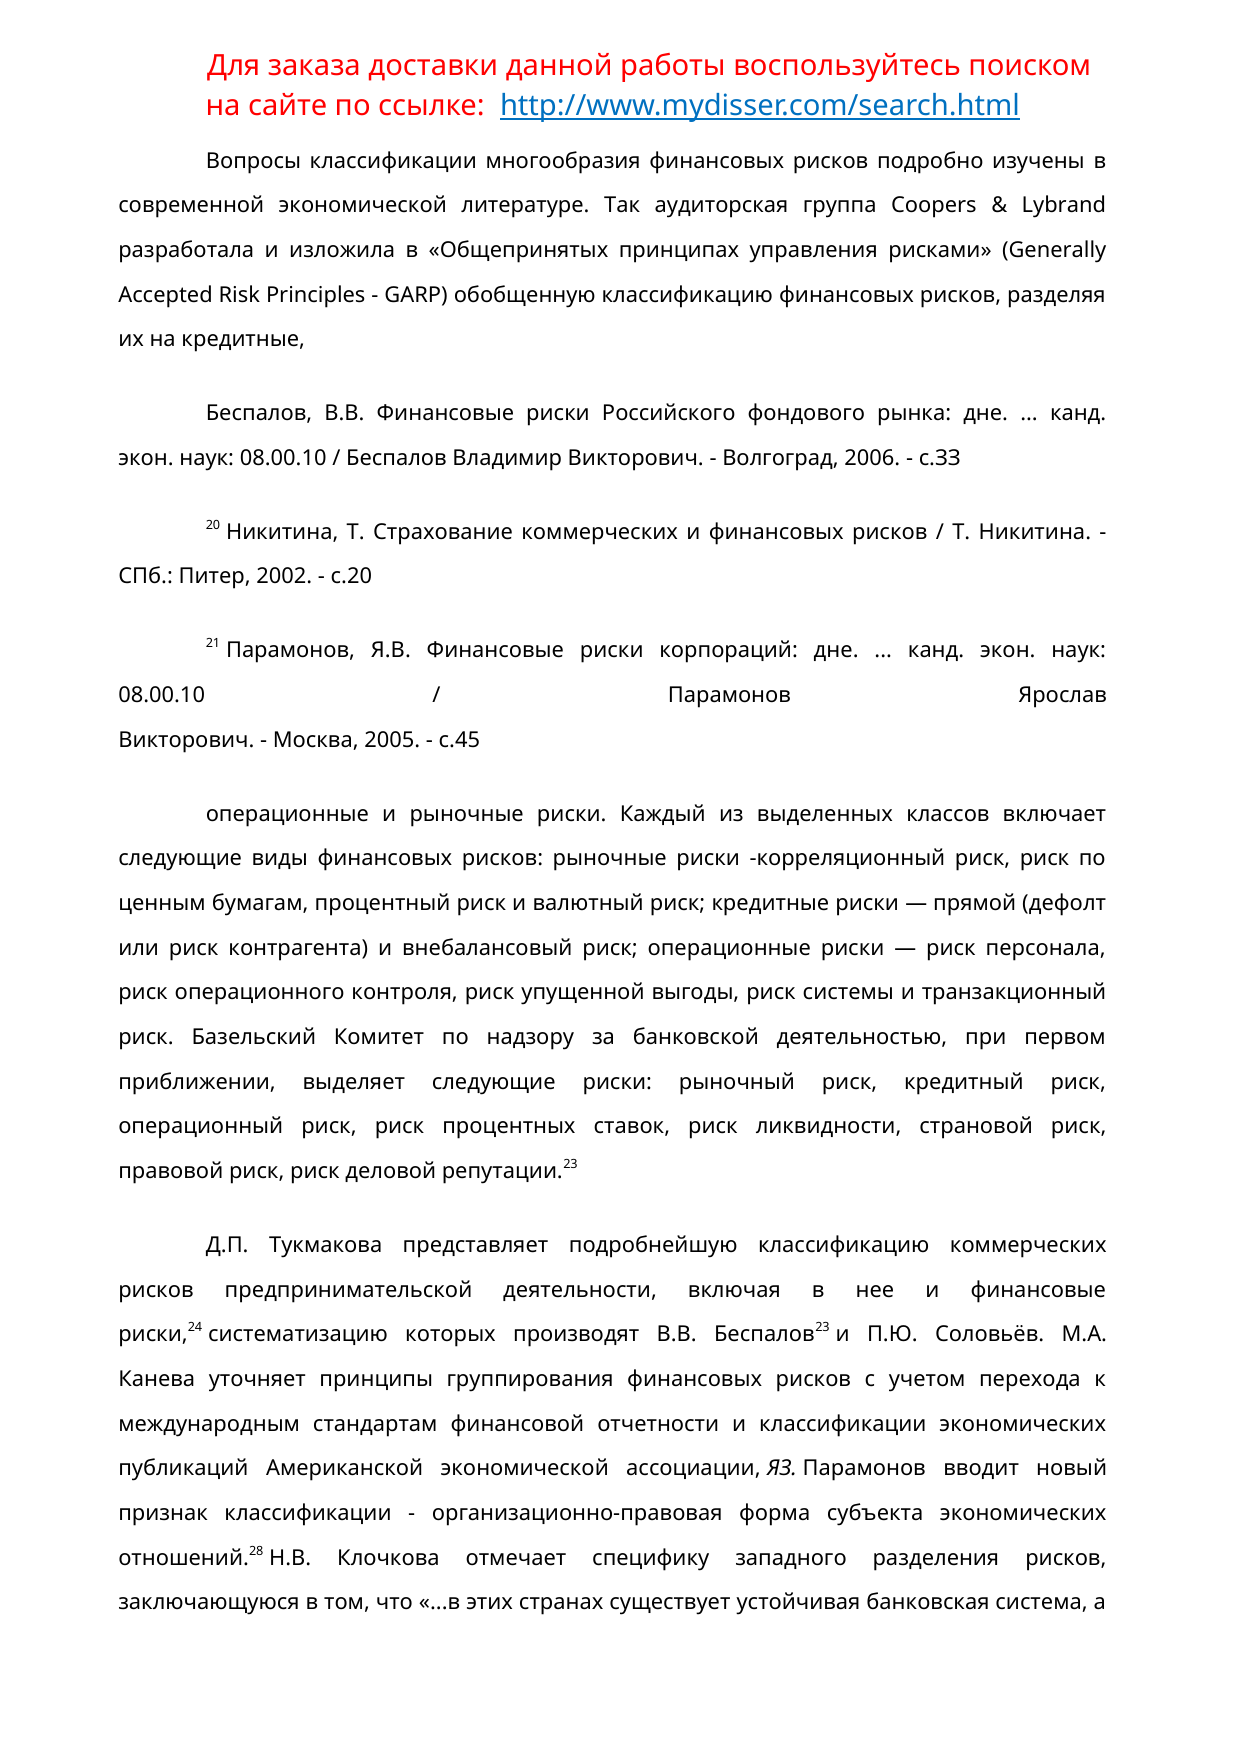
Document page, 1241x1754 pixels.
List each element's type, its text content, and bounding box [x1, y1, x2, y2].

text операционные и рыночные риски. Каждый из выделенных классов включает следующие виды финансовых рисков: рыночные риски -корреляционный риск, риск по ценным бумагам, процентный риск и валютный риск; кредитные риски — прямой (дефолт или риск контрагента) и внебалансовый риск; операционные риски — риск персонала, риск операционного контроля, риск упущенной выгоды, риск системы и транзакционный риск. Базельский Комитет по надзору за банковской деятельностью, при первом приближении, выделяет следующие риски: рыночный риск, кредитный риск, операционный риск, риск процентных ставок, риск ликвидности, страновой риск, правовой риск, риск деловой репутации.23 [118, 797, 1107, 1185]
text 21 Парамонов, Я.В. Финансовые риски корпораций: дне. ... канд. экон. наук: 08.00.10 / Парамонов Ярослав Викторович. - Москва, 2005. - с.45 [118, 634, 1107, 753]
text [118, 1229, 1107, 1616]
text 20 Никитина, Т. Страхование коммерческих и финансовых рисков / Т. Никитина. - СПб.: Питер, 2002. - с.20 [118, 516, 1107, 590]
text Беспалов, В.В. Финансовые риски Российского фондового рынка: дне. ... канд. экон. наук: 08.00.10 / Беспалов Владимир Викторович. - Волгоград, 2006. - с.ЗЗ [118, 397, 1107, 472]
text Вопросы классификации многообразия финансовых рисков подробно изучены в современной экономической литературе. Так аудиторская группа Coopers & Lybrand разработала и изложила в «Общепринятых принципах управления рисками» (Generally Accepted Risk Principles - GARP) обобщенную классификацию финансовых рисков, разделяя их на кредитные, [118, 144, 1107, 353]
